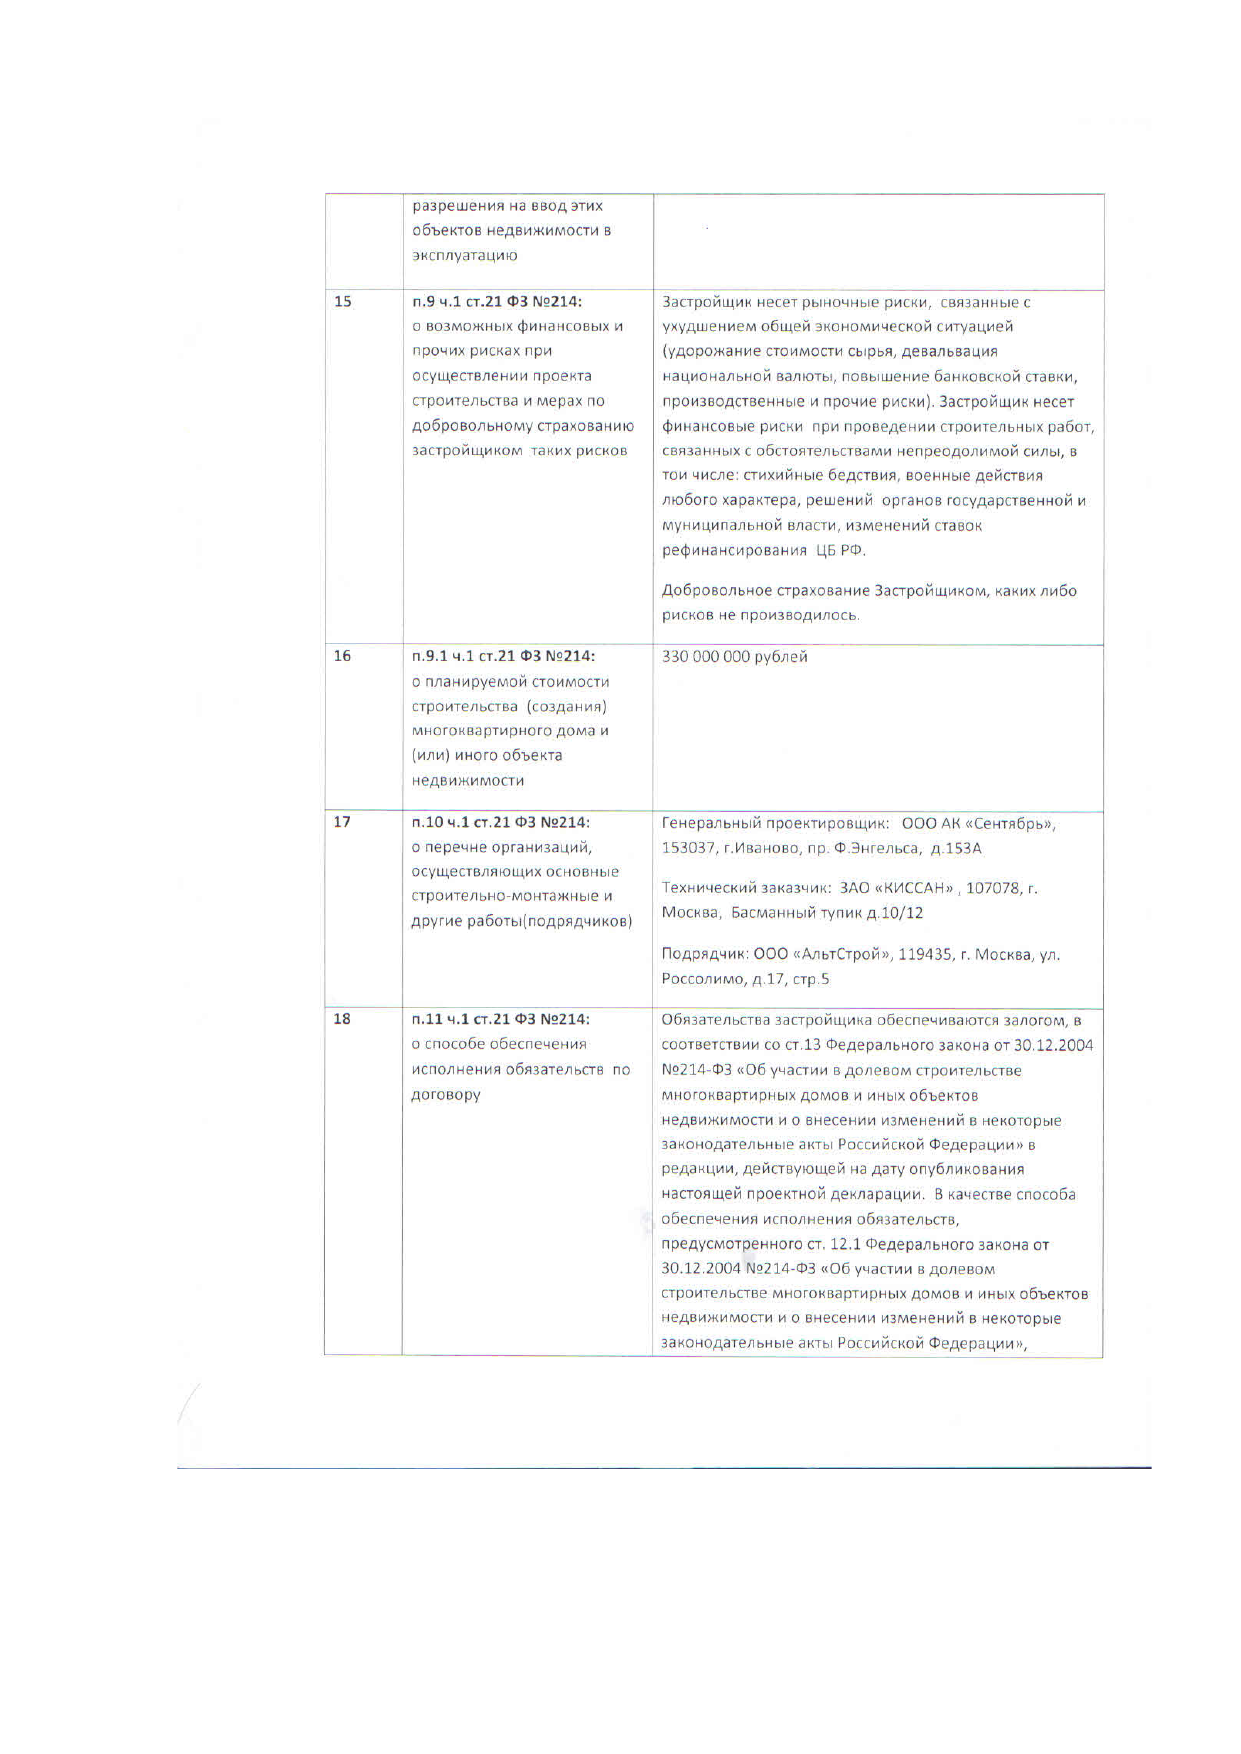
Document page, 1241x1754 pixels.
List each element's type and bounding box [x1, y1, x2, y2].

picture [177, 118, 1152, 1469]
